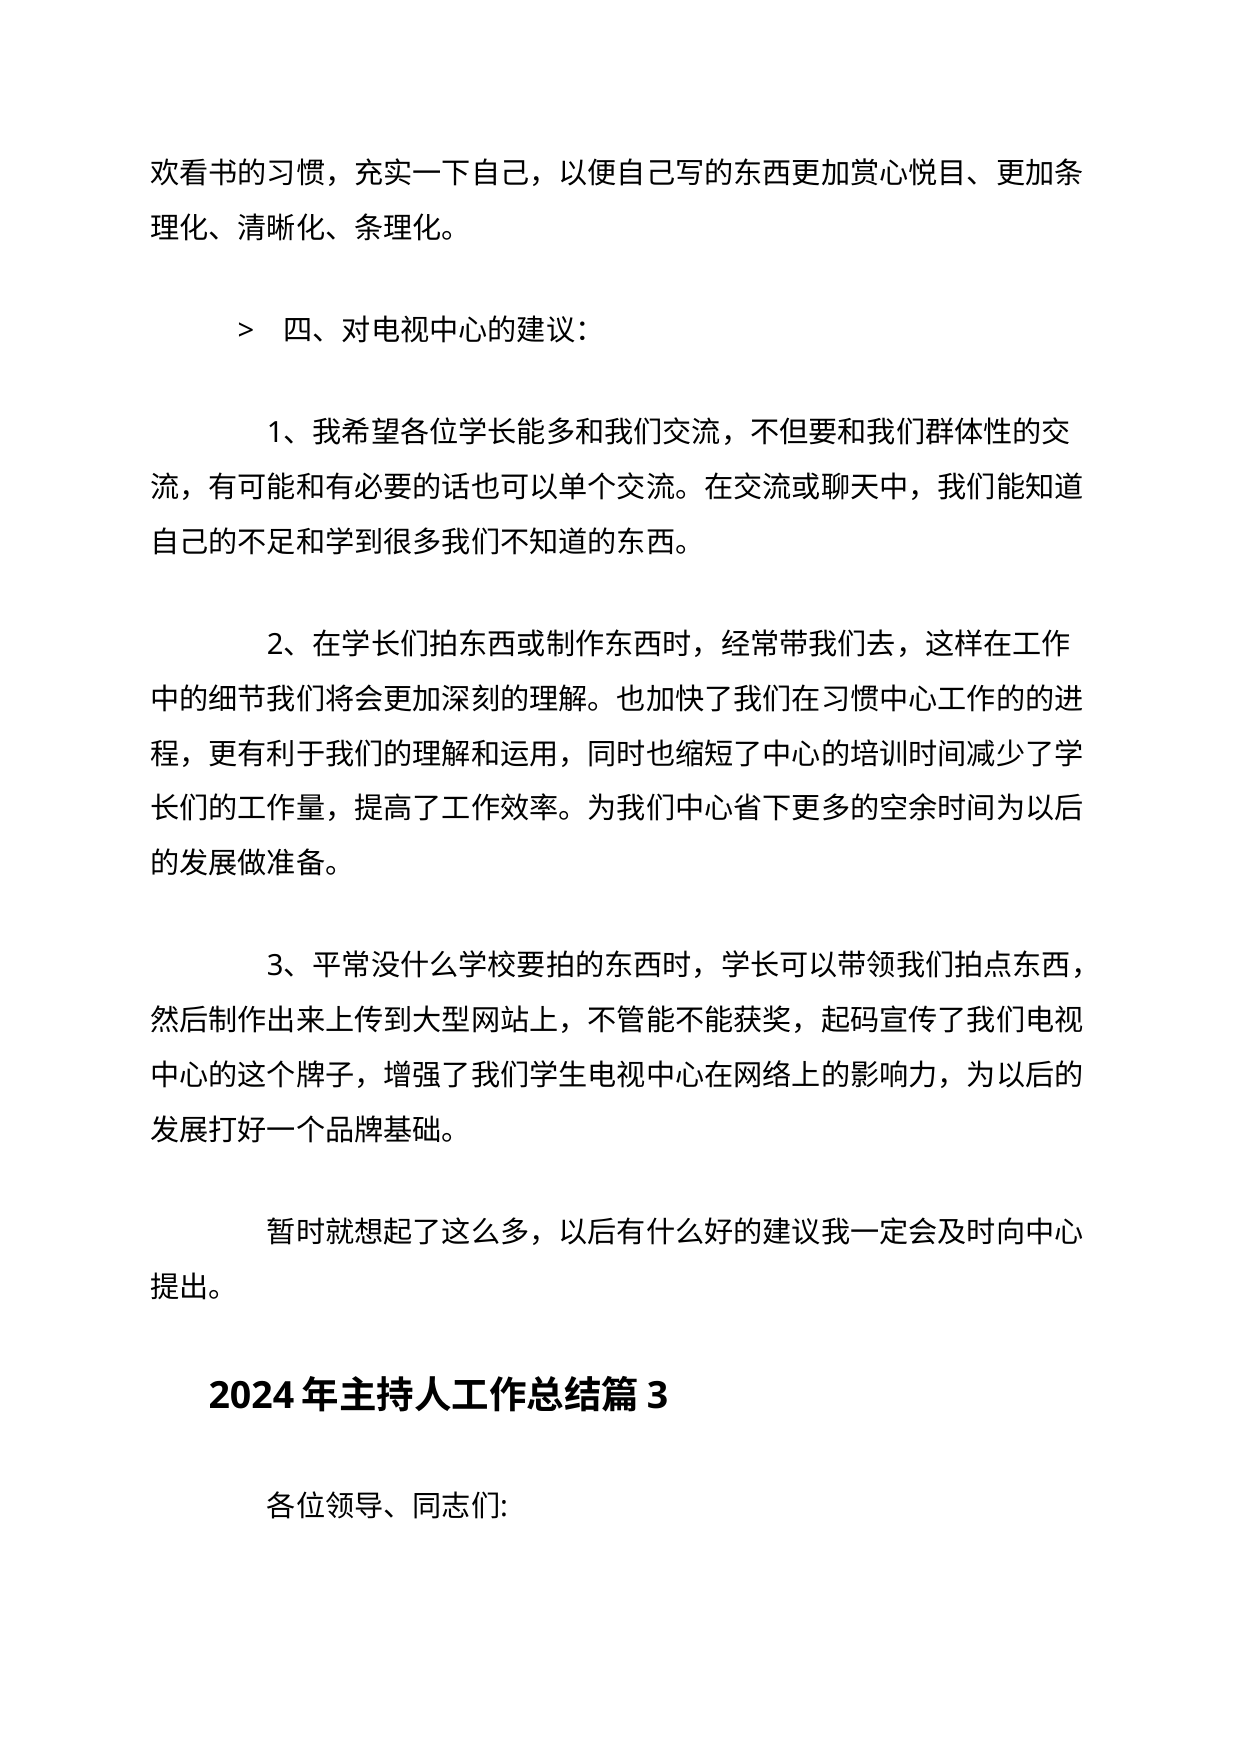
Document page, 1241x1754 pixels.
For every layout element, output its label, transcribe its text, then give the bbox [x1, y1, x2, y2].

text 2024年主持人工作总结篇3 [150, 1365, 1090, 1419]
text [150, 150, 1090, 247]
text 暂时就想起了这么多，以后有什么好的建议我一定会及时向中心提出。 [150, 1208, 1090, 1306]
text 各位领导、同志们: [150, 1483, 1090, 1525]
text 3、平常没什么学校要拍的东西时，学长可以带领我们拍点东西，然后制作出来上传到大型网站上，不管能不能获奖，起码宣传了我们电视中心的这个牌子，增强了我们学生电视中心在网络上的影响力，为以后的发展打好一个品牌基础。 [150, 942, 1090, 1149]
text > 四、对电视中心的建议： [150, 307, 1090, 349]
text 1、我希望各位学长能多和我们交流，不但要和我们群体性的交流，有可能和有必要的话也可以单个交流。在交流或聊天中，我们能知道自己的不足和学到很多我们不知道的东西。 [150, 409, 1090, 561]
text 2、在学长们拍东西或制作东西时，经常带我们去，这样在工作中的细节我们将会更加深刻的理解。也加快了我们在习惯中心工作的的进程，更有利于我们的理解和运用，同时也缩短了中心的培训时间减少了学长们的工作量，提高了工作效率。为我们中心省下更多的空余时间为以后的发展做准备。 [150, 620, 1090, 882]
